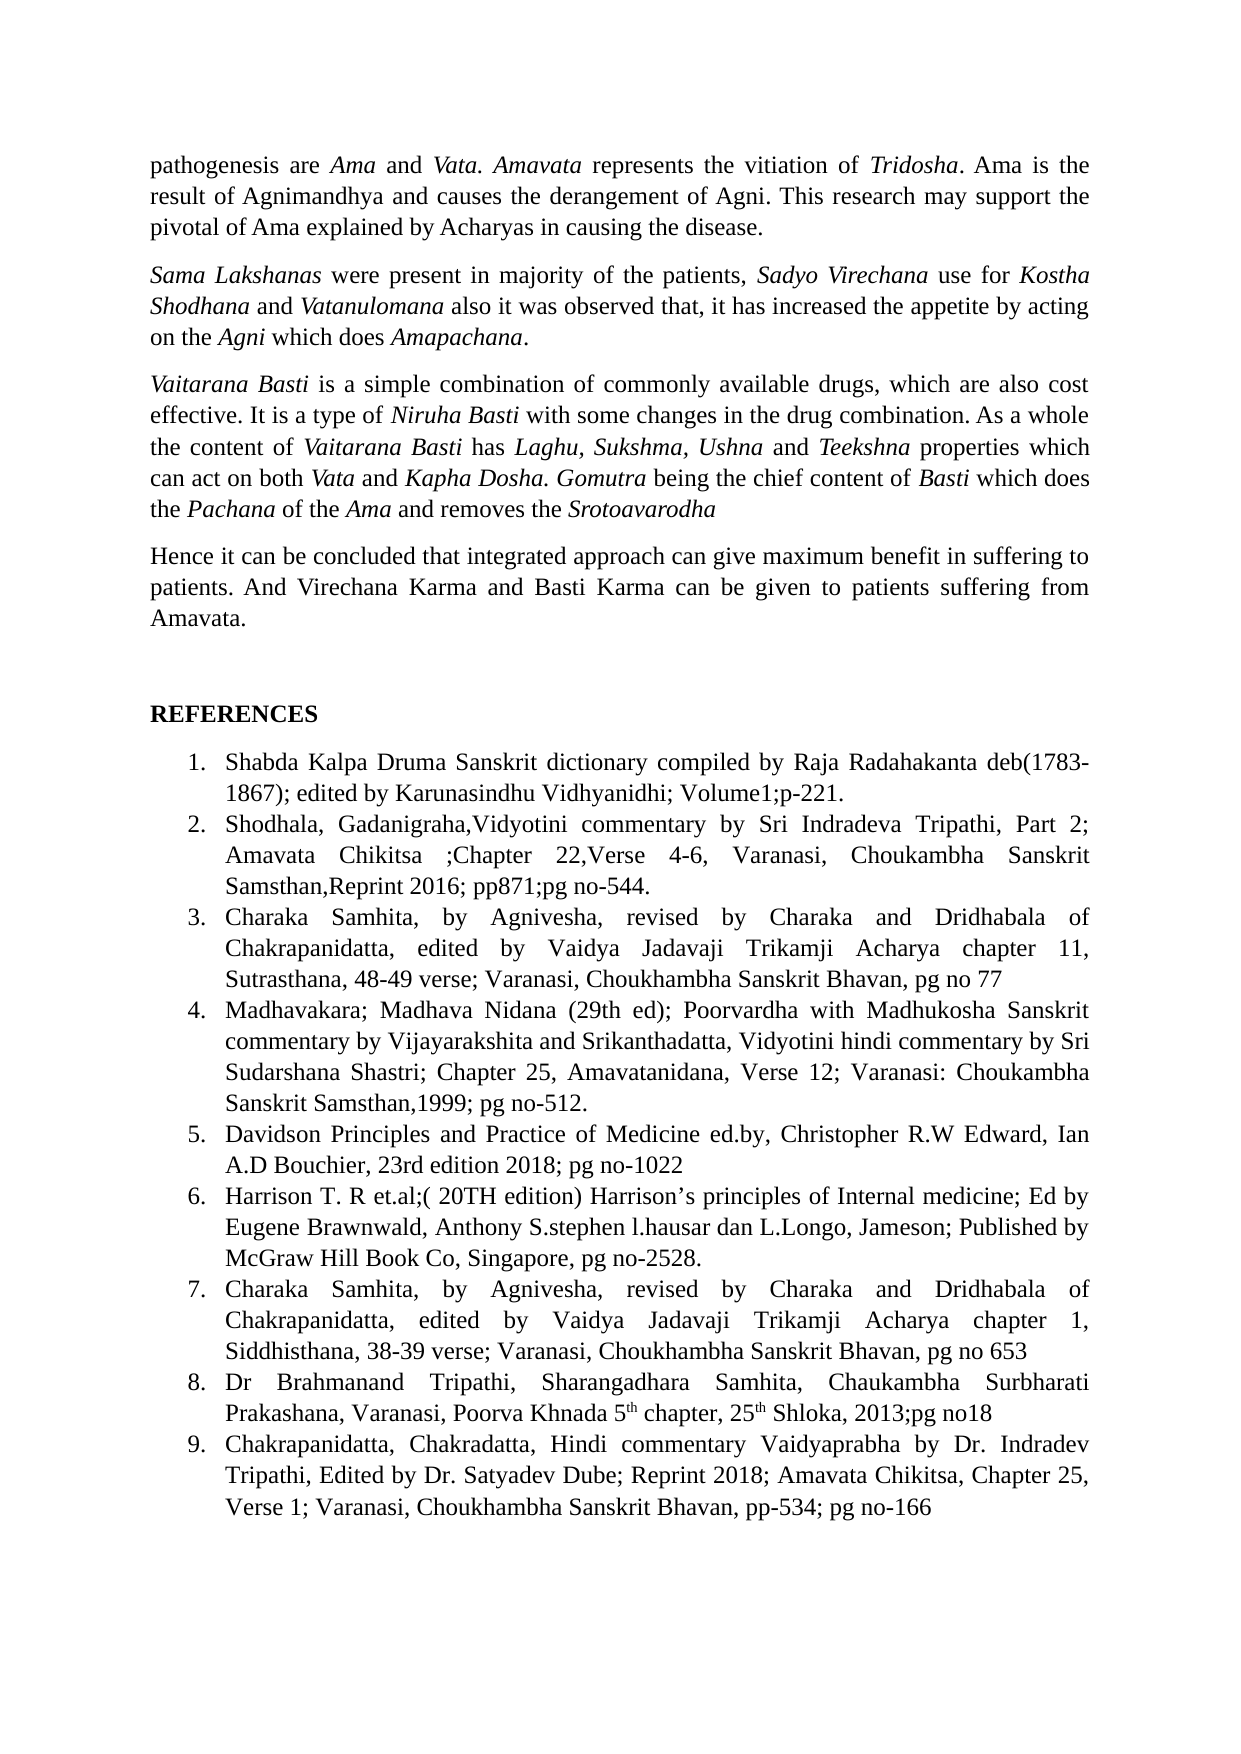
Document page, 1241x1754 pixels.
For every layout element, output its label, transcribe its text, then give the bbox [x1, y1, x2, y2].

list Davidson Principles and Practice of Medicine ed.by, Christopher R.W Edward, Ian A.D Bouchier, 23rd edition 2018; pg no-1022 [187, 1119, 1090, 1179]
list Charaka Samhita, by Agnivesha, revised by Charaka and Dridhabala of Chakrapanidatta, edited by Vaidya Jadavaji Trikamji Acharya chapter 11, Sutrasthana, 48-49 verse; Varanasi, Choukhambha Sanskrit Bhavan, pg no 77 [187, 902, 1090, 993]
list Chakrapanidatta, Chakradatta, Hindi commentary Vaidyaprabha by Dr. Indradev Tripathi, Edited by Dr. Satyadev Dube; Reprint 2018; Amavata Chikitsa, Chapter 25, Verse 1; Varanasi, Choukhambha Sanskrit Bhavan, pp-534; pg no-166 [187, 1429, 1090, 1520]
list Charaka Samhita, by Agnivesha, revised by Charaka and Dridhabala of Chakrapanidatta, edited by Vaidya Jadavaji Trikamji Acharya chapter 1, Siddhisthana, 38-39 verse; Varanasi, Choukhambha Sanskrit Bhavan, pg no 653 [187, 1274, 1090, 1365]
text Sama Lakshanas were present in majority of the patients, Sadyo Virechana use for Kostha Shodhana and Vatanulomana also it was observed that, it has increased the appetite by acting on the Agni which does Amapachana. [150, 260, 1090, 351]
text Hence it can be concluded that integrated approach can give maximum benefit in suffering to patients. And Virechana Karma and Basti Karma can be given to patients suffering from Amavata. [150, 541, 1090, 632]
list Shodhala, Gadanigraha,Vidyotini commentary by Sri Indradeva Tripathi, Part 2; Amavata Chikitsa ;Chapter 22,Verse 4-6, Varanasi, Choukambha Sanskrit Samsthan,Reprint 2016; pp871;pg no-544. [187, 809, 1090, 899]
text REFERENCES [150, 699, 1090, 728]
text Vaitarana Basti is a simple combination of commonly available drugs, which are also cost effective. It is a type of Niruha Basti with some changes in the drug combination. As a whole the content of Vaitarana Basti has Laghu, Sukshma, Ushna and Teekshna properties which can act on both Vata and Kapha Dosha. Gomutra being the chief content of Basti which does the Pachana of the Ama and removes the Srotoavarodha [150, 369, 1090, 522]
list Harrison T. R et.al;( 20TH edition) Harrison’s principles of Internal medicine; Ed by Eugene Brawnwald, Anthony S.stephen l.hausar dan L.Longo, Jameson; Published by McGraw Hill Book Co, Singapore, pg no-2528. [187, 1181, 1090, 1272]
list Dr Brahmanand Tripathi, Sharangadhara Samhita, Chaukambha Surbharati Prakashana, Varanasi, Poorva Khnada 5th chapter, 25th Shloka, 2013;pg no18 [187, 1367, 1090, 1427]
list Shabda Kalpa Druma Sanskrit dictionary compiled by Raja Radahakanta deb(1783-1867); edited by Karunasindhu Vidhyanidhi; Volume1;p-221. [187, 747, 1090, 806]
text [150, 150, 1090, 241]
list Madhavakara; Madhava Nidana (29th ed); Poorvardha with Madhukosha Sanskrit commentary by Vijayarakshita and Srikanthadatta, Vidyotini hindi commentary by Sri Sudarshana Shastri; Chapter 25, Amavatanidana, Verse 12; Varanasi: Choukambha Sanskrit Samsthan,1999; pg no-512. [187, 995, 1090, 1117]
